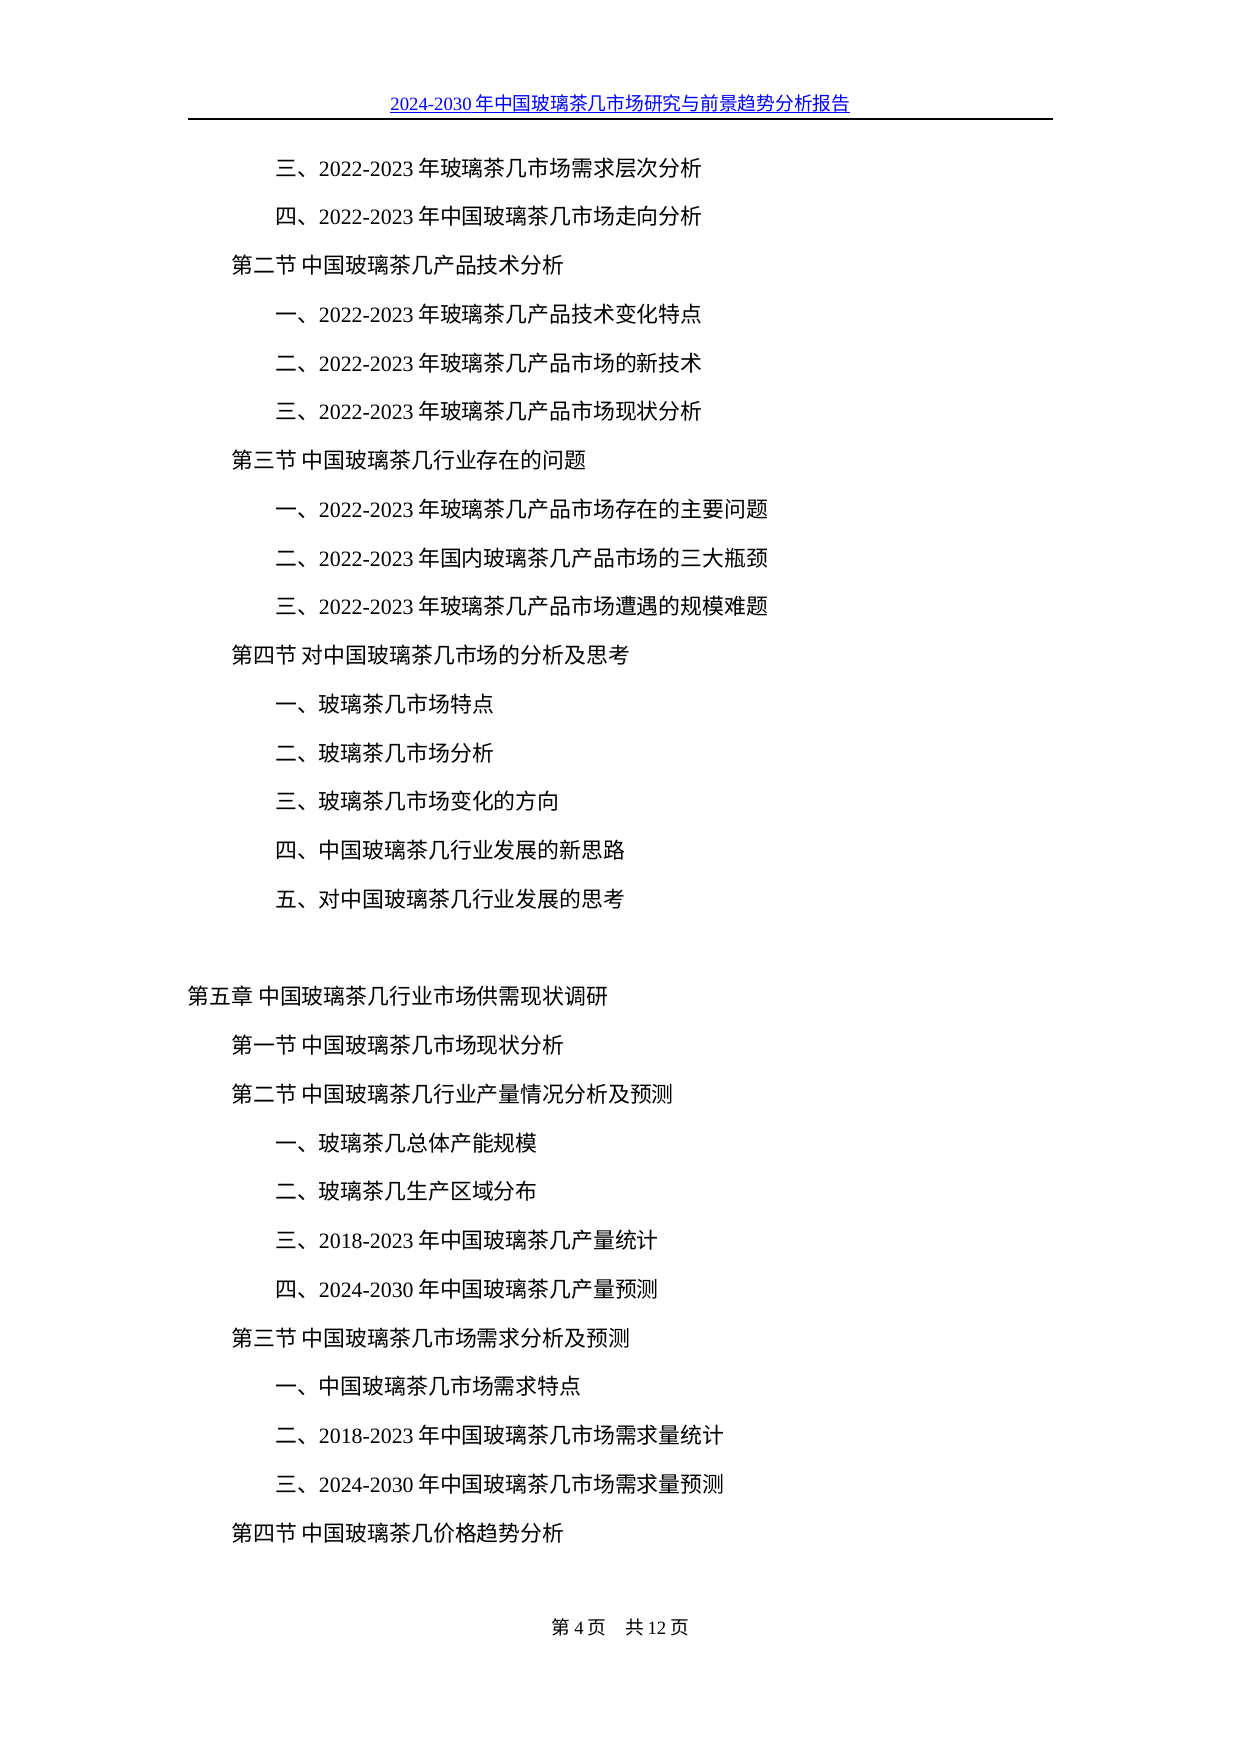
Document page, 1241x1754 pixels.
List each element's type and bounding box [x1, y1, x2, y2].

text [187, 150, 1053, 1548]
